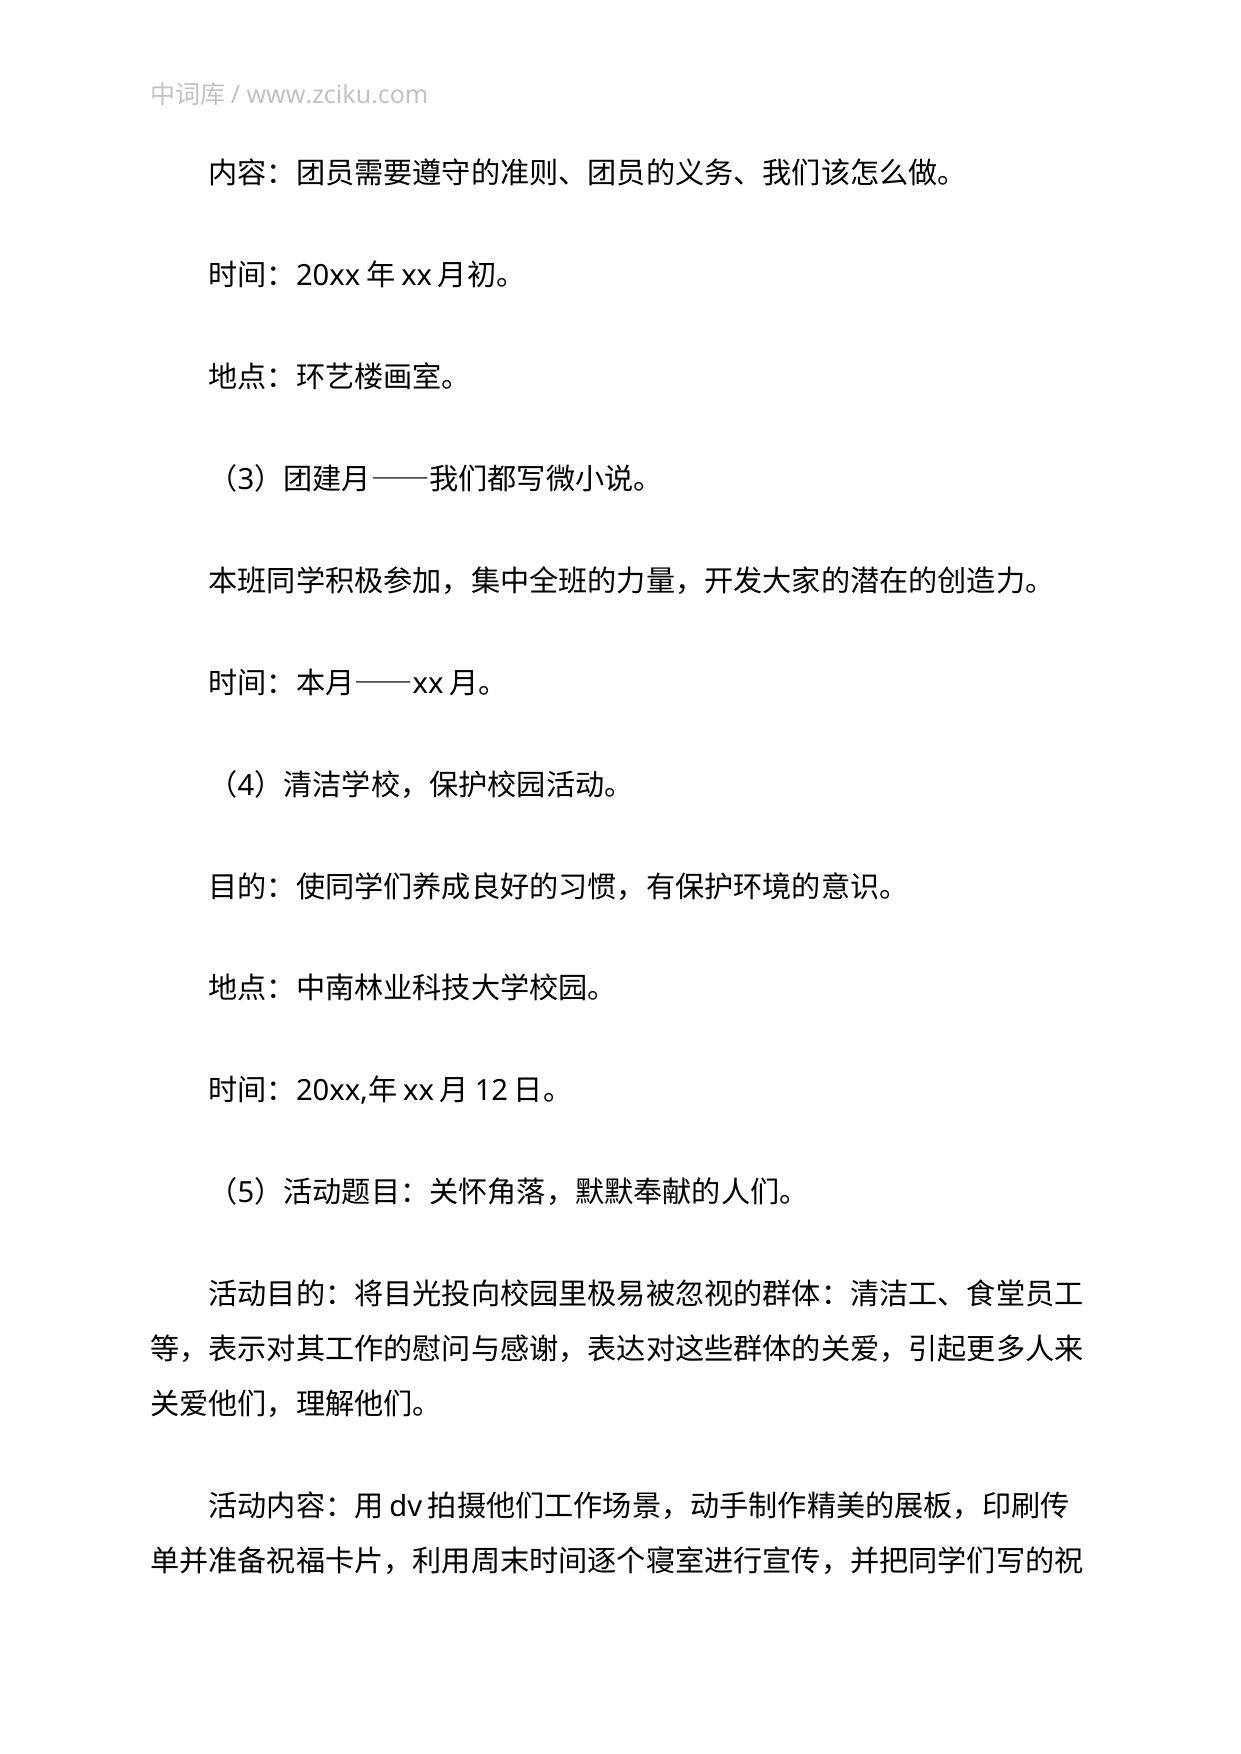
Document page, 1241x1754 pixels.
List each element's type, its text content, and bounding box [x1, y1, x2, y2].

text 内容：团员需要遵守的准则、团员的义务、我们该怎么做。 [150, 150, 1090, 192]
text （5）活动题目：关怀角落，默默奉献的人们。 [150, 1169, 1090, 1211]
text （3）团建月——我们都写微小说。 [150, 456, 1090, 498]
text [150, 1482, 1090, 1579]
text 地点：中南林业科技大学校园。 [150, 965, 1090, 1007]
text 时间：20xx年xx月初。 [150, 252, 1090, 294]
text （4）清洁学校，保护校园活动。 [150, 761, 1090, 804]
text 时间：20xx,年xx月12日。 [150, 1067, 1090, 1109]
text 目的：使同学们养成良好的习惯，有保护环境的意识。 [150, 863, 1090, 906]
text 地点：环艺楼画室。 [150, 354, 1090, 396]
text 本班同学积极参加，集中全班的力量，开发大家的潜在的创造力。 [150, 557, 1090, 600]
text 时间：本月——xx月。 [150, 659, 1090, 702]
text 活动目的：将目光投向校园里极易被忽视的群体：清洁工、食堂员工等，表示对其工作的慰问与感谢，表达对这些群体的关爱，引起更多人来关爱他们，理解他们。 [150, 1271, 1090, 1423]
